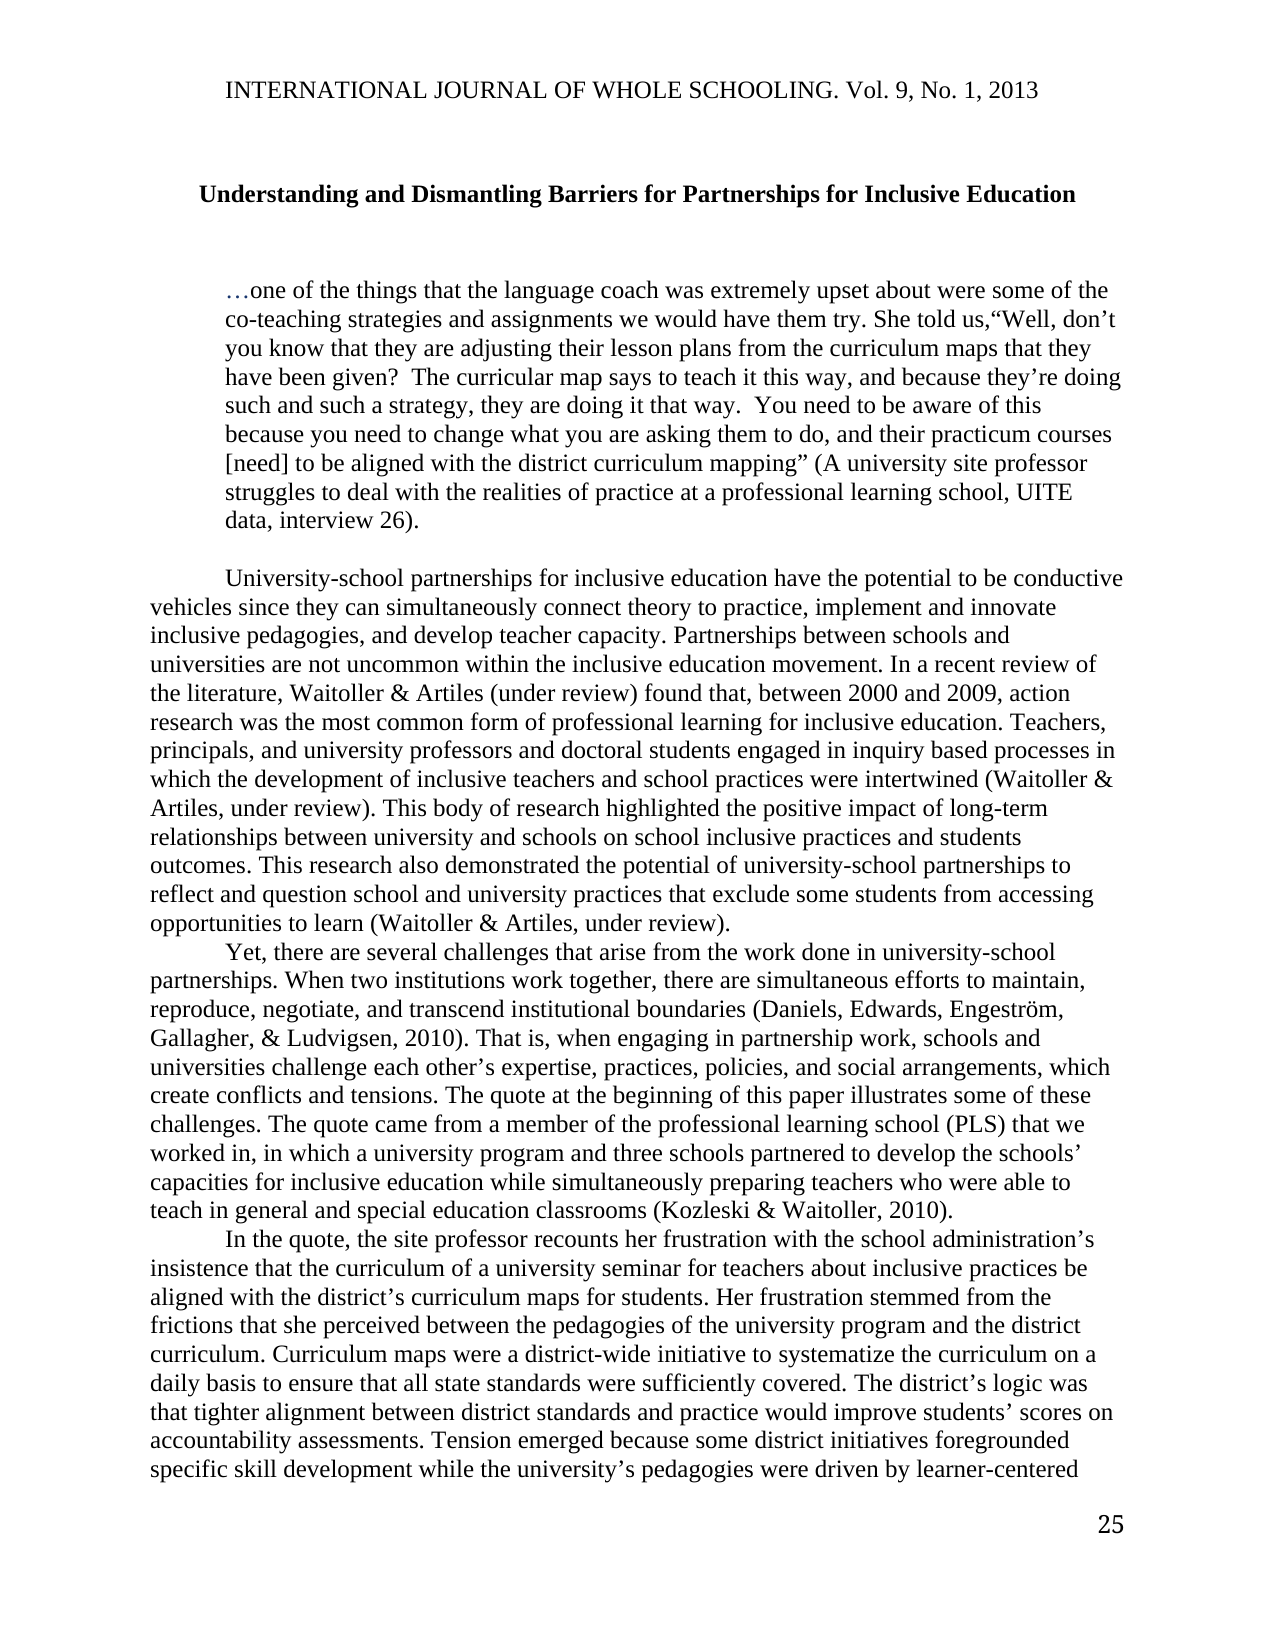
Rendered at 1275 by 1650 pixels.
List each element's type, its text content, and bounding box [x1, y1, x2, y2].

text Yet, there are several challenges that arise from the work done in university-school partnerships. When two institutions work together, there are simultaneous efforts to maintain, reproduce, negotiate, and transcend institutional boundaries (Daniels, Edwards, Engeström, Gallagher, & Ludvigsen, 2010). That is, when engaging in partnership work, schools and universities challenge each other’s expertise, practices, policies, and social arrangements, which create conflicts and tensions. The quote at the beginning of this paper illustrates some of these challenges. The quote came from a member of the professional learning school (PLS) that we worked in, in which a university program and three schools partnered to develop the schools’ capacities for inclusive education while simultaneously preparing teachers who were able to teach in general and special education classrooms (Kozleski & Waitoller, 2010). [150, 937, 1125, 1224]
text University-school partnerships for inclusive education have the potential to be conductive vehicles since they can simultaneously connect theory to practice, implement and innovate inclusive pedagogies, and develop teacher capacity. Partnerships between schools and universities are not uncommon within the inclusive education movement. In a recent review of the literature, Waitoller & Artiles (under review) found that, between 2000 and 2009, action research was the most common form of professional learning for inclusive education. Teachers, principals, and university professors and doctoral students engaged in inquiry based processes in which the development of inclusive teachers and school practices were intertwined (Waitoller & Artiles, under review). This body of research highlighted the positive impact of long-term relationships between university and schools on school inclusive practices and students outcomes. This research also demonstrated the potential of university-school partnerships to reflect and question school and university practices that exclude some students from accessing opportunities to learn (Waitoller & Artiles, under review). [150, 563, 1125, 937]
subtitle Understanding and Dismantling Barriers for Partnerships for Inclusive Education [150, 179, 1125, 207]
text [150, 1224, 1125, 1483]
text …one of the things that the language coach was extremely upset about were some of the co-teaching strategies and assignments we would have them try. She told us,“Well, don’t you know that they are adjusting their lesson plans from the curriculum maps that they have been given? The curricular map says to teach it this way, and because they’re doing such and such a strategy, they are doing it that way. You need to be aware of this because you need to change what you are asking them to do, and their practicum courses [need] to be aligned with the district curriculum mapping” (A university site professor struggles to deal with the realities of practice at a professional learning school, UITE data, interview 26). [225, 276, 1125, 534]
